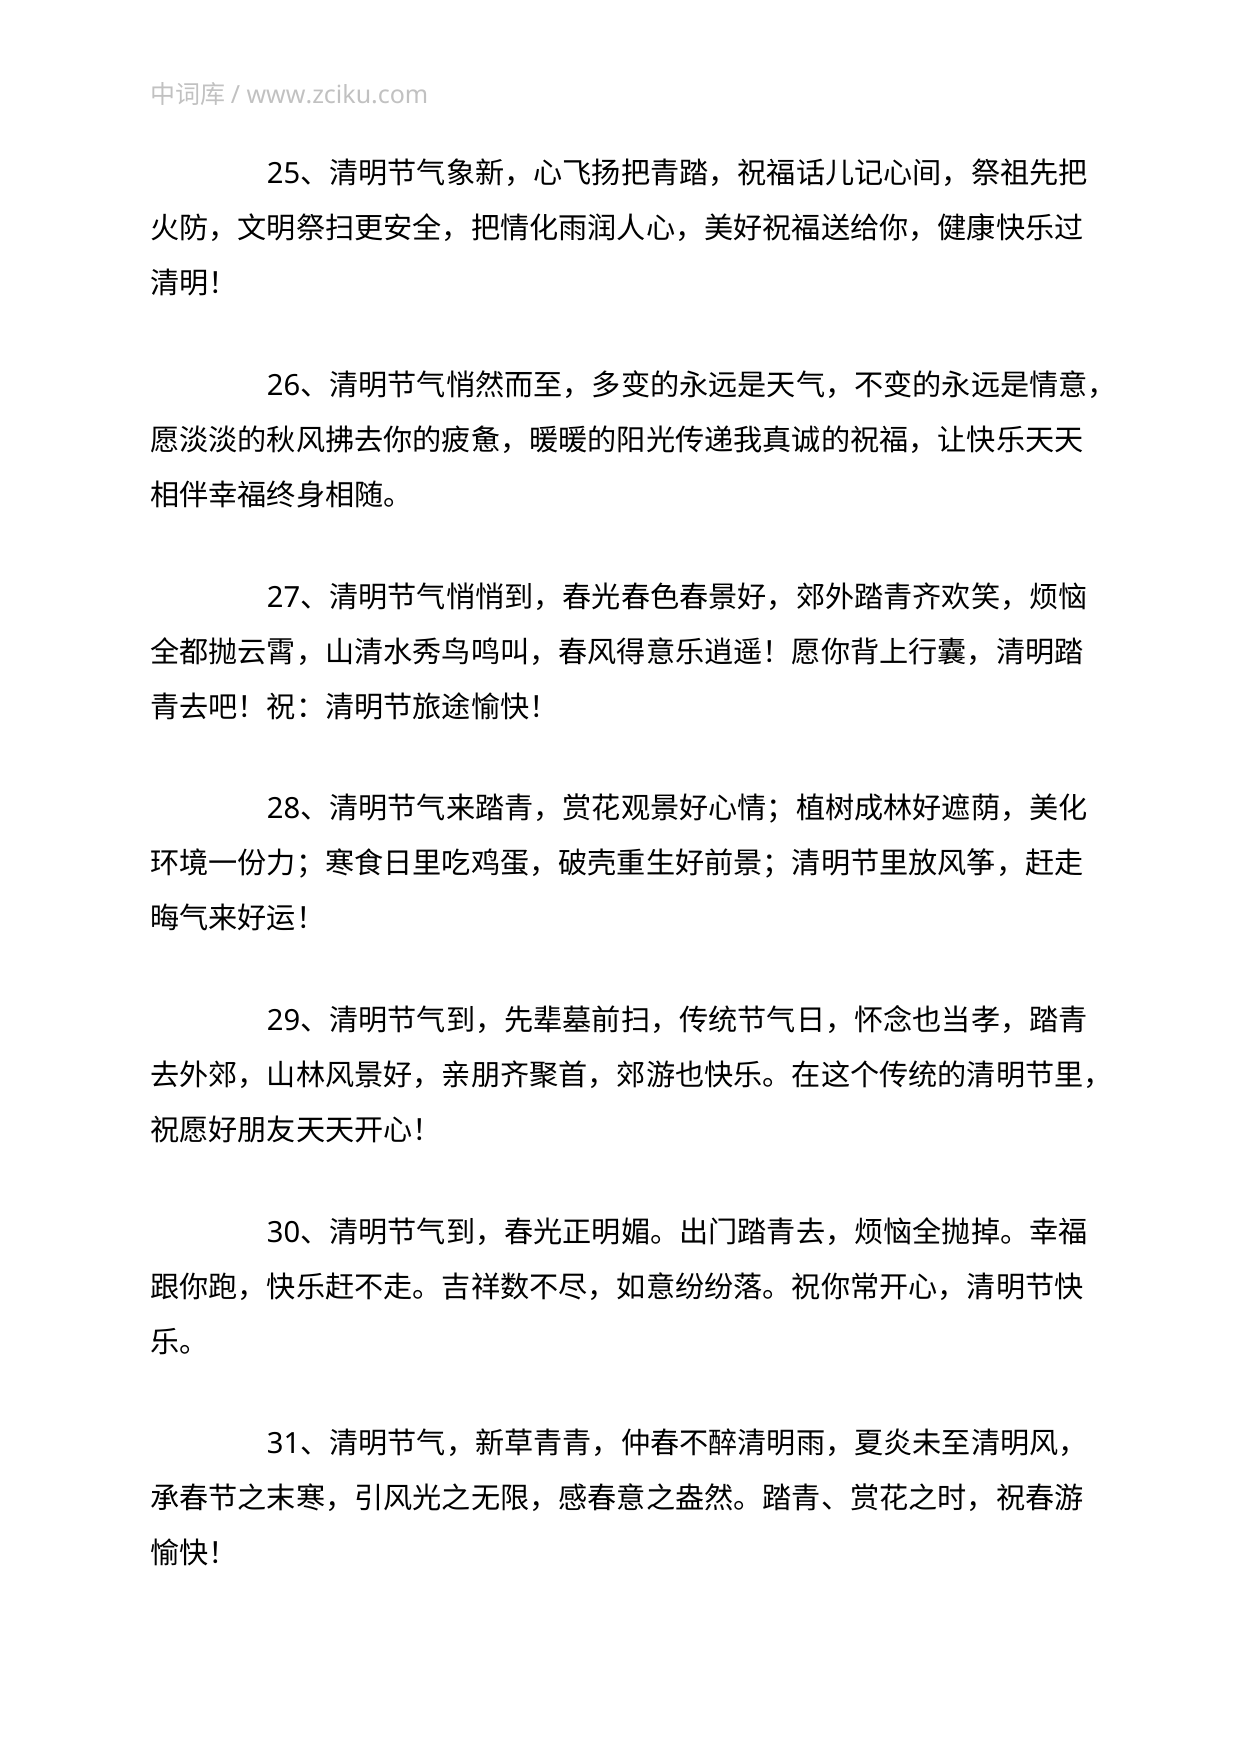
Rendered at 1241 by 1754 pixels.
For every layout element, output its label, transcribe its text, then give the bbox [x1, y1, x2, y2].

text 29、清明节气到，先辈墓前扫，传统节气日，怀念也当孝，踏青去外郊，山林风景好，亲朋齐聚首，郊游也快乐。在这个传统的清明节里，祝愿好朋友天天开心！ [150, 997, 1090, 1149]
text 26、清明节气悄然而至，多变的永远是天气，不变的永远是情意，愿淡淡的秋风拂去你的疲惫，暖暖的阳光传递我真诚的祝福，让快乐天天相伴幸福终身相随。 [150, 362, 1090, 514]
text 28、清明节气来踏青，赏花观景好心情；植树成林好遮荫，美化环境一份力；寒食日里吃鸡蛋，破壳重生好前景；清明节里放风筝，赶走晦气来好运！ [150, 785, 1090, 937]
text 30、清明节气到，春光正明媚。出门踏青去，烦恼全抛掉。幸福跟你跑，快乐赶不走。吉祥数不尽，如意纷纷落。祝你常开心，清明节快乐。 [150, 1208, 1090, 1361]
text 31、清明节气，新草青青，仲春不醉清明雨，夏炎未至清明风，承春节之末寒，引风光之无限，感春意之盎然。踏青、赏花之时，祝春游愉快！ [150, 1420, 1090, 1572]
text 27、清明节气悄悄到，春光春色春景好，郊外踏青齐欢笑，烦恼全都抛云霄，山清水秀鸟鸣叫，春风得意乐逍遥！愿你背上行囊，清明踏青去吧！祝：清明节旅途愉快！ [150, 573, 1090, 726]
text 25、清明节气象新，心飞扬把青踏，祝福话儿记心间，祭祖先把火防，文明祭扫更安全，把情化雨润人心，美好祝福送给你，健康快乐过清明！ [150, 150, 1090, 302]
